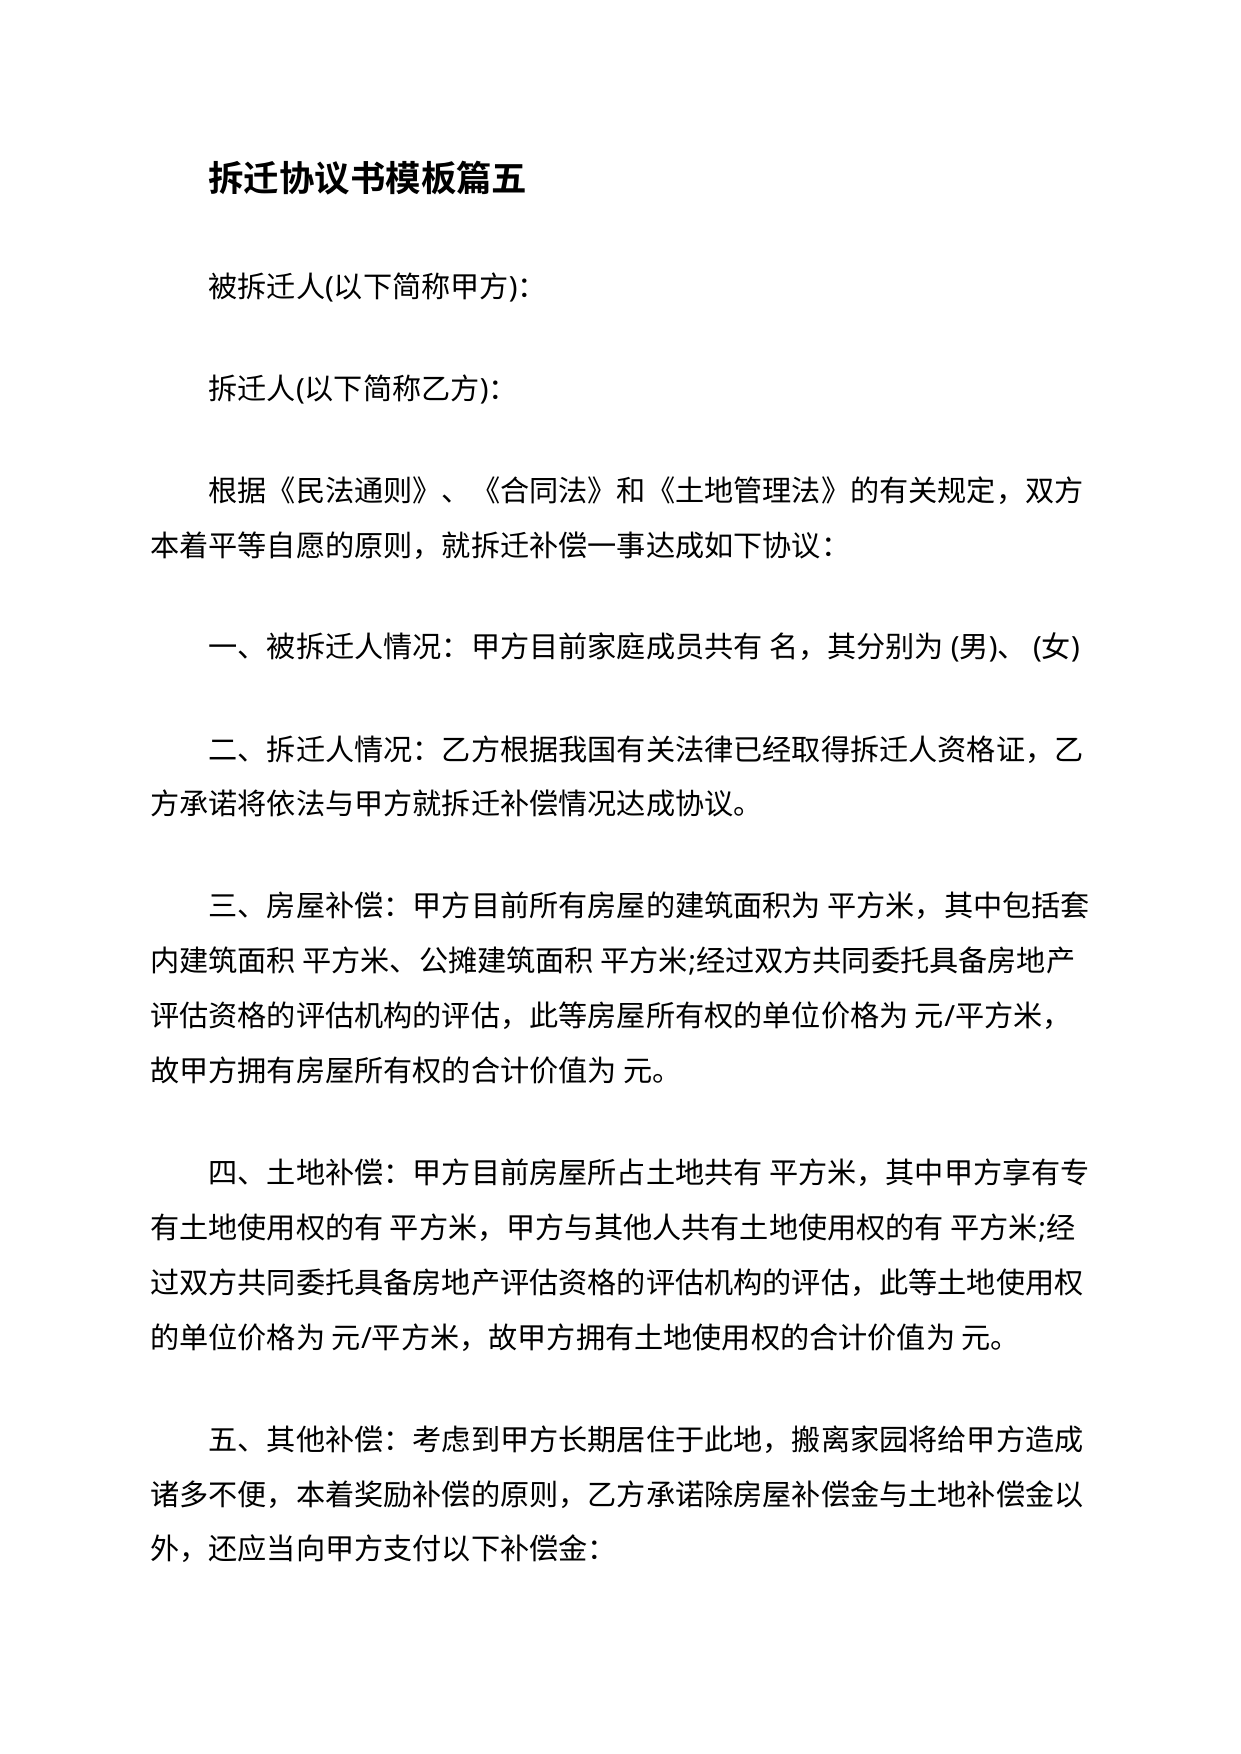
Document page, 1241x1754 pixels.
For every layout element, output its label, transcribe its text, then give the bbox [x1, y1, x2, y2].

text 一、被拆迁人情况：甲方目前家庭成员共有 名，其分别为 (男)、 (女) [150, 624, 1090, 666]
text 四、土地补偿：甲方目前房屋所占土地共有 平方米，其中甲方享有专有土地使用权的有 平方米，甲方与其他人共有土地使用权的有 平方米;经过双方共同委托具备房地产评估资格的评估机构的评估，此等土地使用权的单位价格为 元/平方米，故甲方拥有土地使用权的合计价值为 元。 [150, 1149, 1090, 1357]
text 三、房屋补偿：甲方目前所有房屋的建筑面积为 平方米，其中包括套内建筑面积 平方米、公摊建筑面积 平方米;经过双方共同委托具备房地产评估资格的评估机构的评估，此等房屋所有权的单位价格为 元/平方米，故甲方拥有房屋所有权的合计价值为 元。 [150, 883, 1090, 1090]
text 拆迁协议书模板篇五 [150, 150, 1090, 201]
text 二、拆迁人情况：乙方根据我国有关法律已经取得拆迁人资格证，乙方承诺将依法与甲方就拆迁补偿情况达成协议。 [150, 726, 1090, 823]
text 被拆迁人(以下简称甲方)： [150, 263, 1090, 306]
text 根据《民法通则》、《合同法》和《土地管理法》的有关规定，双方本着平等自愿的原则，就拆迁补偿一事达成如下协议： [150, 467, 1090, 564]
text 拆迁人(以下简称乙方)： [150, 365, 1090, 408]
text 五、其他补偿：考虑到甲方长期居住于此地，搬离家园将给甲方造成诸多不便，本着奖励补偿的原则，乙方承诺除房屋补偿金与土地补偿金以外，还应当向甲方支付以下补偿金： [150, 1416, 1090, 1568]
